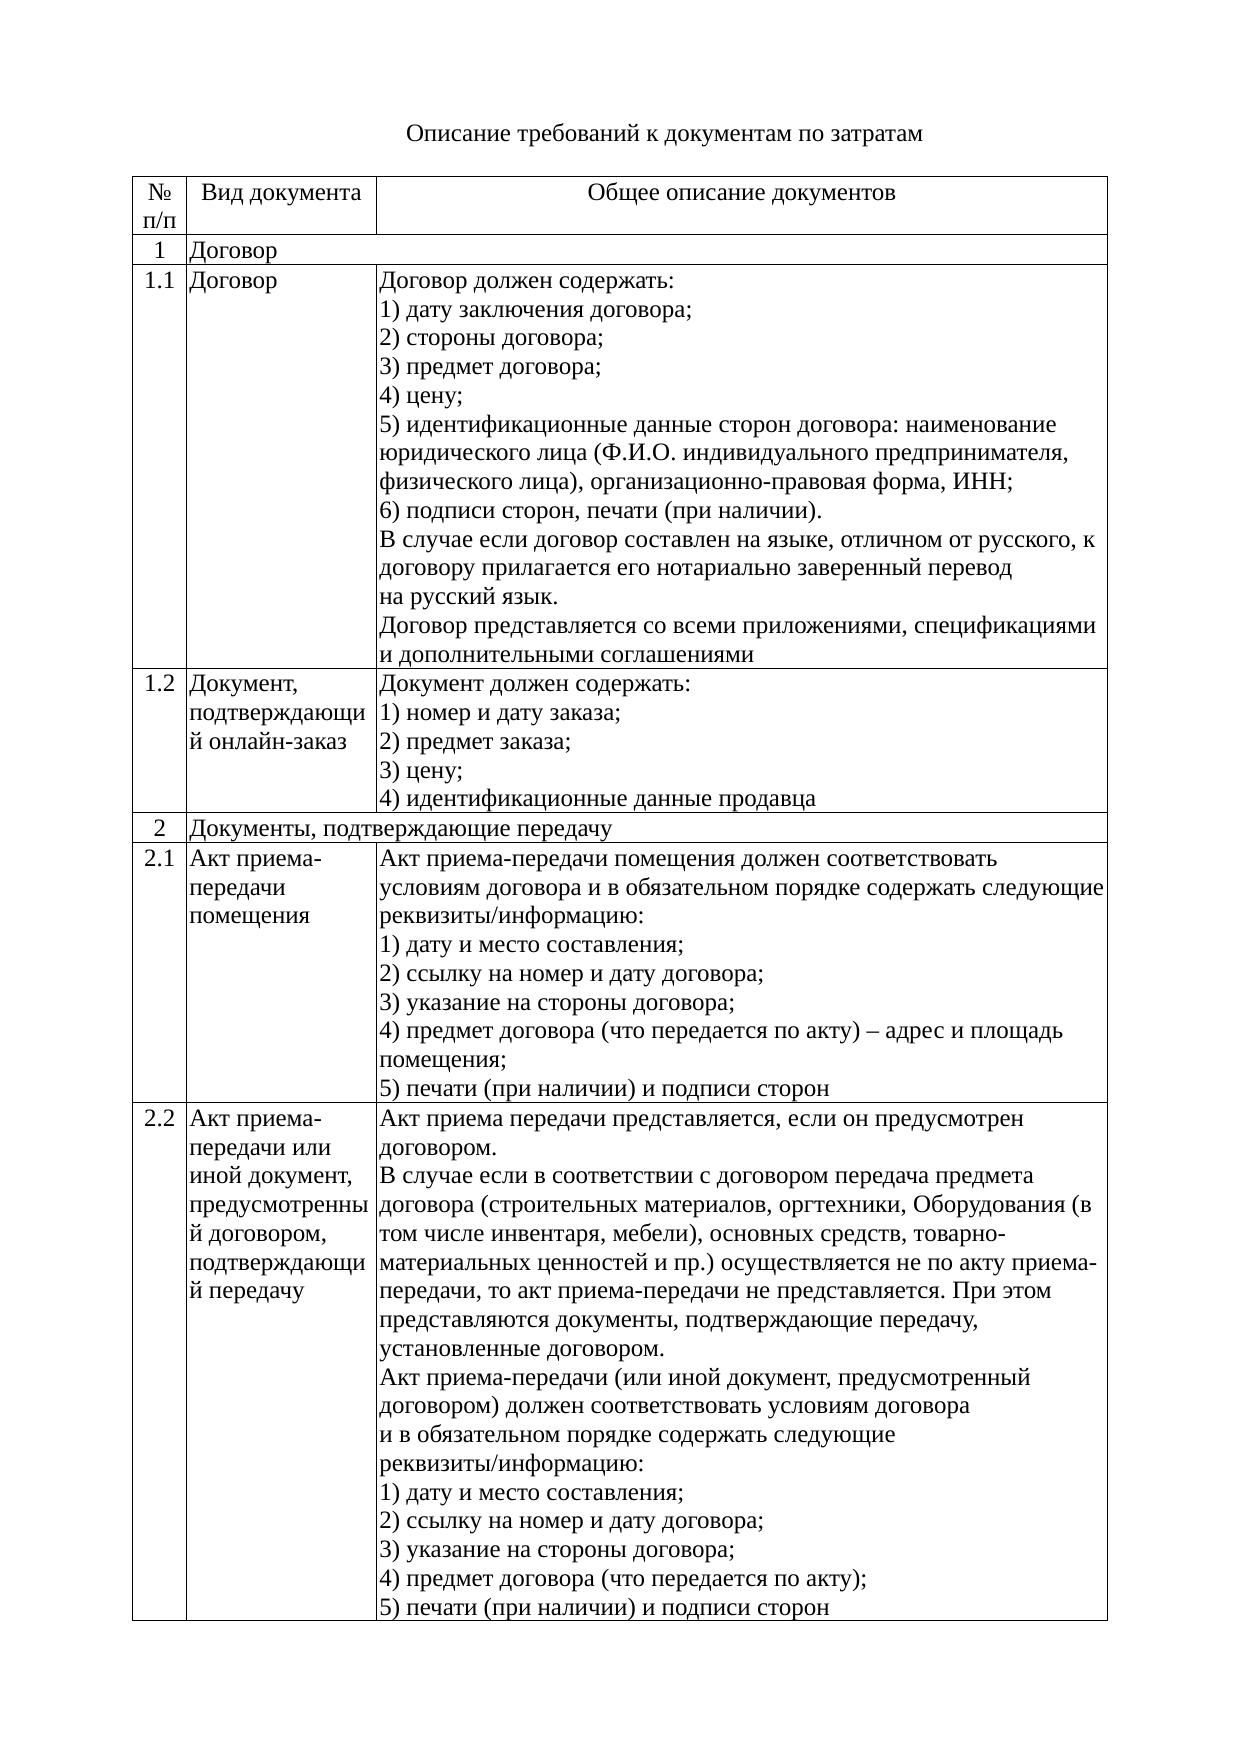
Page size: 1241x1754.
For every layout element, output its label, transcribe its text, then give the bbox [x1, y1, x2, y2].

table_cell Документ должен содержать: 1) номер и дату заказа; 2) предмет заказа; 3) цену; 4) идентификационные данные продавца [377, 669, 1107, 812]
table_cell 2.2 [133, 1103, 186, 1620]
table_header № п/п [133, 177, 186, 234]
table_cell 2.1 [133, 843, 186, 1102]
table_header Общее описание документов [377, 177, 1107, 234]
table_cell Акт приема-передачи или иной документ, предусмотренный договором, подтверждающий передачу [187, 1103, 376, 1620]
table_header Вид документа [187, 177, 376, 234]
table_cell Акт приема-передачи помещения должен соответствовать условиям договора и в обязательном порядке содержать следующие реквизиты/информацию: 1) дату и место составления; 2) ссылку на номер и дату договора; 3) указание на стороны договора; 4) предмет договора (что передается по акту) – адрес и площадь помещения; 5) печати (при наличии) и подписи сторон [377, 843, 1107, 1102]
table_cell Договор [187, 265, 376, 667]
table_cell 1 [133, 235, 186, 264]
table_cell 1.2 [133, 669, 186, 812]
table_cell Документ, подтверждающий онлайн-заказ [187, 669, 376, 812]
table_cell 2 [133, 813, 186, 842]
table_cell Акт приема-передачи помещения [187, 843, 376, 1102]
table_cell Договор должен содержать: 1) дату заключения договора; 2) стороны договора; 3) предмет договора; 4) цену; 5) идентификационные данные сторон договора: наименование юридического лица (Ф.И.О. индивидуального предпринимателя, физического лица), организационно-правовая форма, ИНН; 6) подписи сторон, печати (при наличии). В случае если договор составлен на языке, отличном от русского, к договору прилагается его нотариально заверенный перевод на русский язык. Договор представляется со всеми приложениями, спецификациями и дополнительными соглашениями [377, 265, 1107, 667]
table_cell Документы, подтверждающие передачу [187, 813, 1107, 842]
table_cell Акт приема передачи представляется, если он предусмотрен договором. В случае если в соответствии с договором передача предмета договора (строительных материалов, оргтехники, Оборудования (в том числе инвентаря, мебели), основных средств, товарно-материальных ценностей и пр.) осуществляется не по акту приема-передачи, то акт приема-передачи не представляется. При этом представляются документы, подтверждающие передачу, установленные договором. Акт приема-передачи (или иной документ, предусмотренный договором) должен соответствовать условиям договора и в обязательном порядке содержать следующие реквизиты/информацию: 1) дату и место составления; 2) ссылку на номер и дату договора; 3) указание на стороны договора; 4) предмет договора (что передается по акту); 5) печати (при наличии) и подписи сторон [377, 1103, 1107, 1620]
table_cell Договор [187, 235, 1107, 264]
table_cell 1.1 [133, 265, 186, 667]
text Описание требований к документам по затратам [177, 118, 1152, 147]
